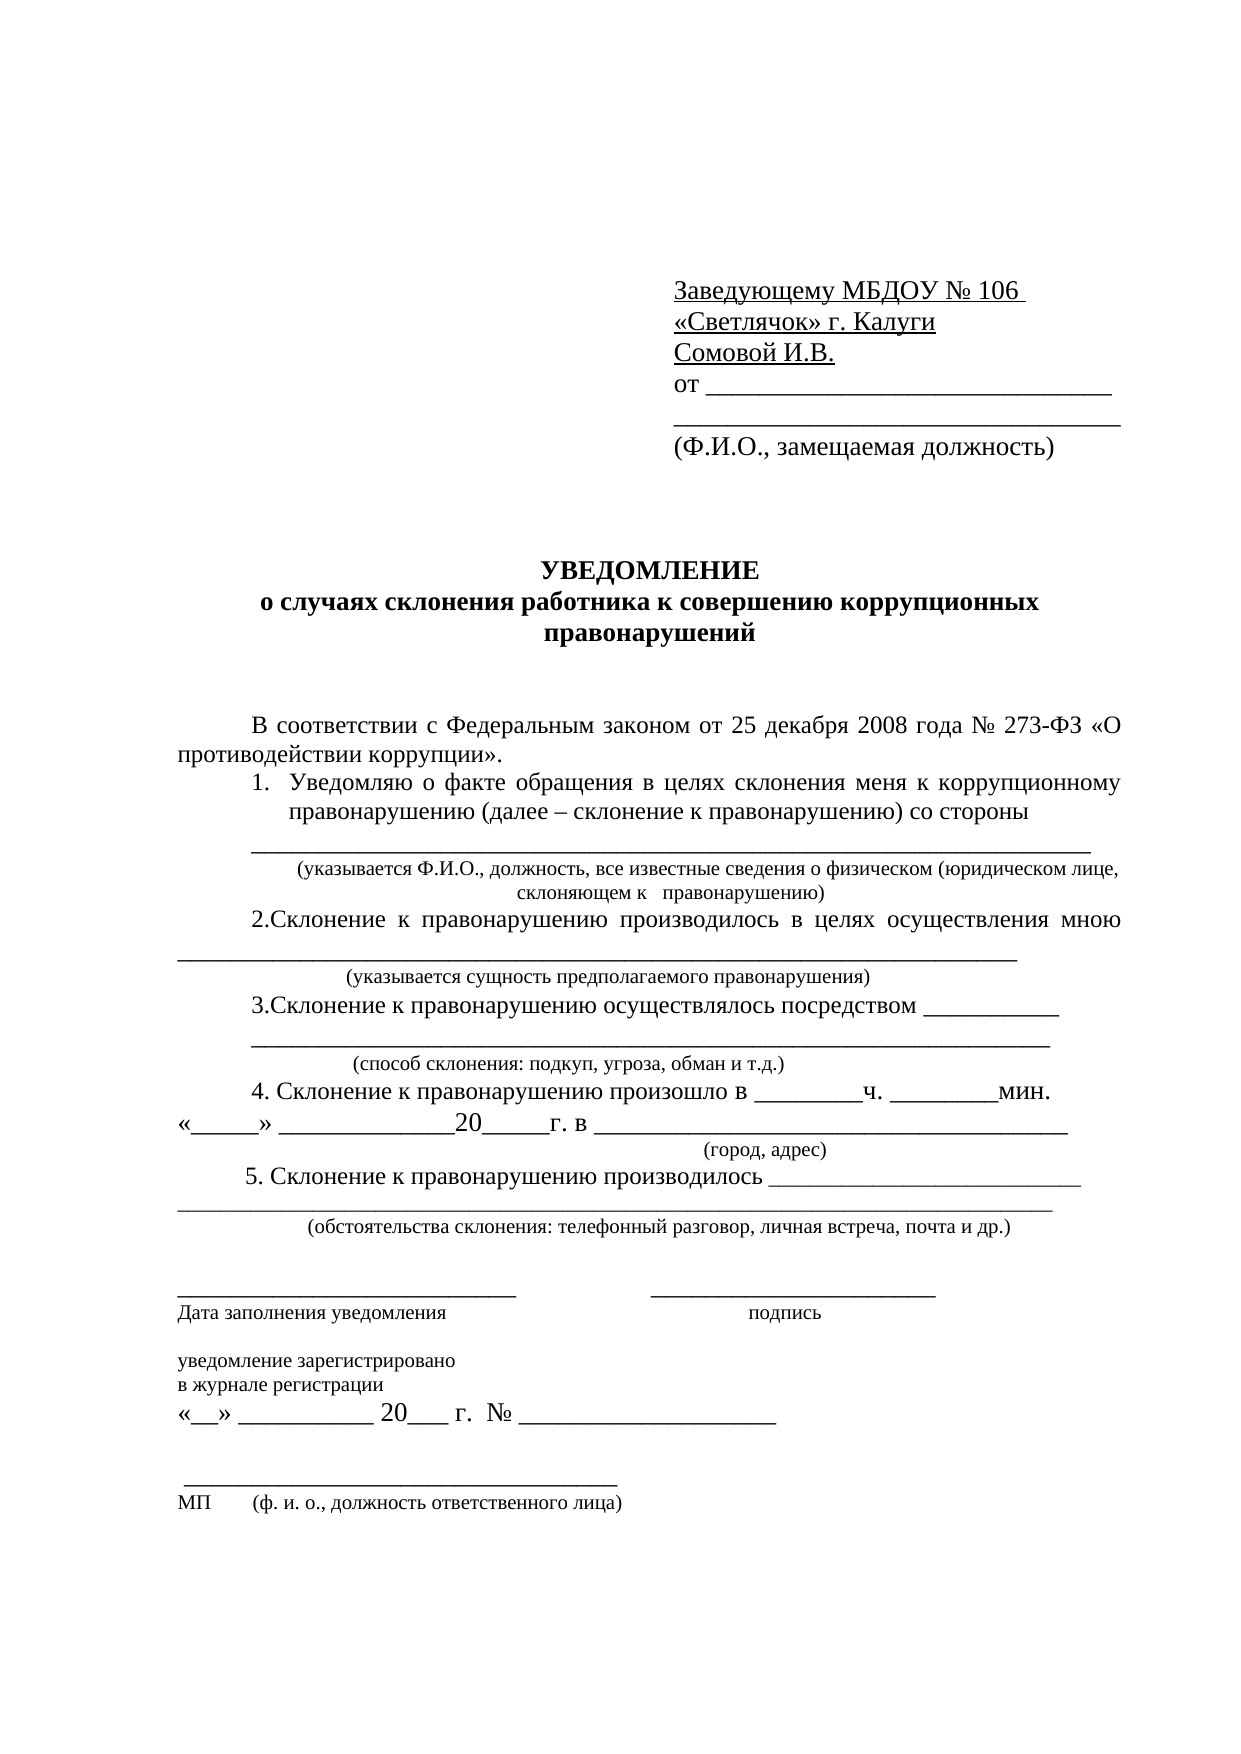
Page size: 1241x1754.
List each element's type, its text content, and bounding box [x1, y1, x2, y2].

text Сомовой И.В. [673, 336, 1122, 367]
text ___________________________________________________________ [177, 1019, 1122, 1050]
text УВЕДОМЛЕНИЕ [177, 554, 1122, 585]
text ________________________________ [177, 1458, 1122, 1490]
text _________________________________ [673, 398, 1122, 429]
text (Ф.И.О., замещаемая должность) [673, 429, 1122, 461]
text «_____» _____________20_____г. в ___________________________________ [177, 1106, 1122, 1137]
text ____________________________________________________________________________________ [177, 1189, 1122, 1214]
text _________________________ _____________________ [177, 1269, 1122, 1300]
text В соответствии с Федеральным законом от 25 декабря 2008 года № 273-ФЗ «О противодействии коррупции». [177, 710, 1122, 767]
text ______________________________________________________________ [177, 825, 1122, 856]
text склоняющем к правонарушению) [177, 880, 1122, 904]
text «__» __________ 20___ г. № ___________________ [177, 1396, 1122, 1427]
text 3.Склонение к правонарушению осуществлялось посредством __________ [177, 988, 1122, 1019]
text (город, адрес) [177, 1137, 1122, 1161]
text в журнале регистрации [177, 1372, 1122, 1396]
text 5. Склонение к правонарушению производилось ______________________________ [177, 1161, 1122, 1189]
text 2.Склонение к правонарушению производилось в целях осуществления мною ______________________________________________________________ [177, 904, 1122, 964]
text Дата заполнения уведомления подпись [177, 1300, 1122, 1324]
text (способ склонения: подкуп, угроза, обман и т.д.) [177, 1050, 1122, 1074]
text (указывается Ф.И.О., должность, все известные сведения о физическом (юридическом лице, [177, 856, 1122, 880]
text Заведующему МБДОУ № 106 «Светлячок» г. Калуги [673, 274, 1122, 336]
text 4. Склонение к правонарушению произошло в ________ч. ________мин. [177, 1074, 1122, 1106]
text от ______________________________ [673, 367, 1122, 398]
text МП (ф. и. о., должность ответственного лица) [177, 1490, 1122, 1514]
text о случаях склонения работника к совершению коррупционных правонарушений [177, 585, 1122, 648]
text уведомление зарегистрировано [177, 1348, 1122, 1372]
text (обстоятельства склонения: телефонный разговор, личная встреча, почта и др.) [177, 1214, 1122, 1238]
text (указывается сущность предполагаемого правонарушения) [177, 964, 1122, 988]
list Уведомляю о факте обращения в целях склонения меня к коррупционному правонарушению (далее – склонение к правонарушению) со стороны [251, 767, 1122, 825]
